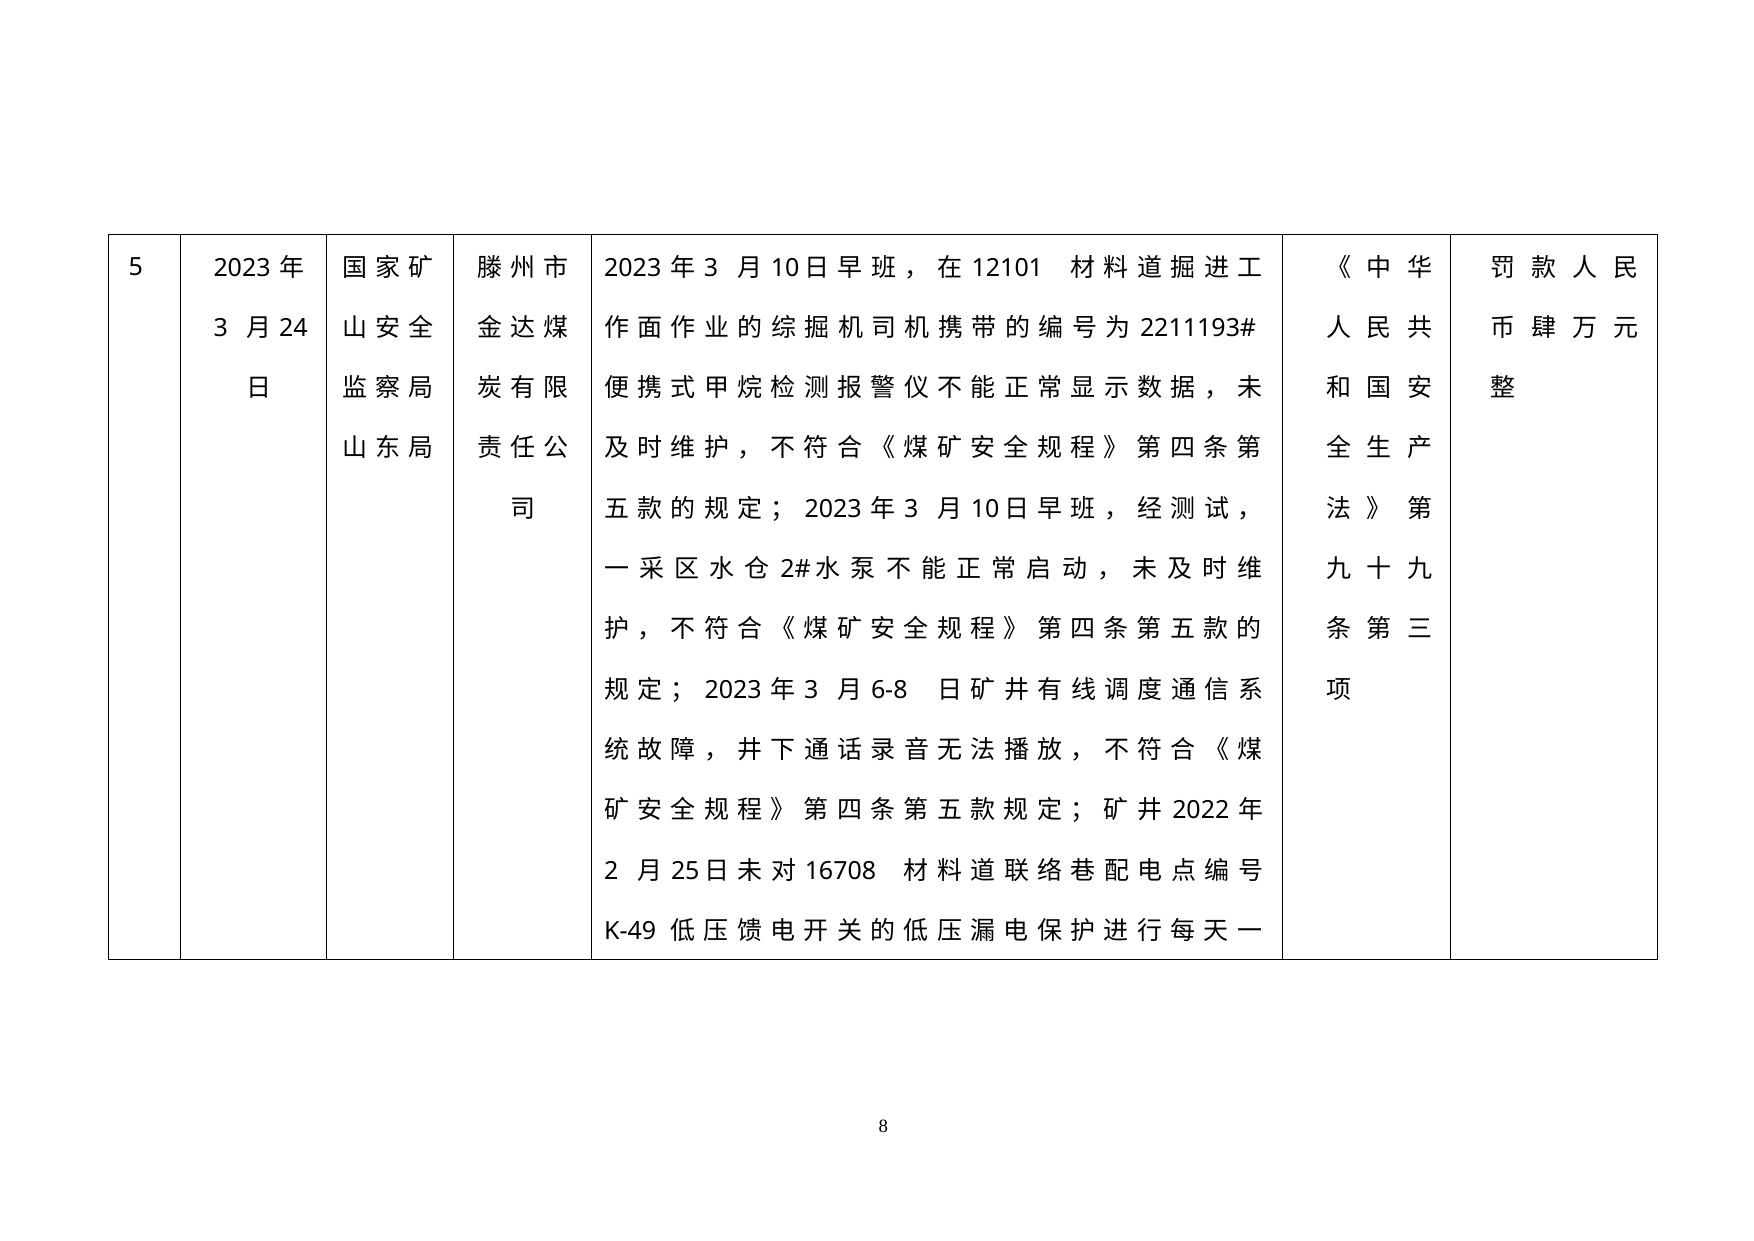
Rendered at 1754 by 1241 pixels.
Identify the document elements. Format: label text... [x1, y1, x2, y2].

table_cell 5 [109, 235, 180, 959]
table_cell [592, 235, 1282, 959]
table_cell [1283, 235, 1450, 959]
table_cell 滕州市金达煤炭有限责任公司 [454, 235, 591, 959]
table_cell 国家矿山安全监察局山东局 [327, 235, 453, 959]
table_cell 2023年3月24日 [181, 235, 326, 959]
table_cell 罚款人民币肆万元整 [1451, 235, 1657, 959]
